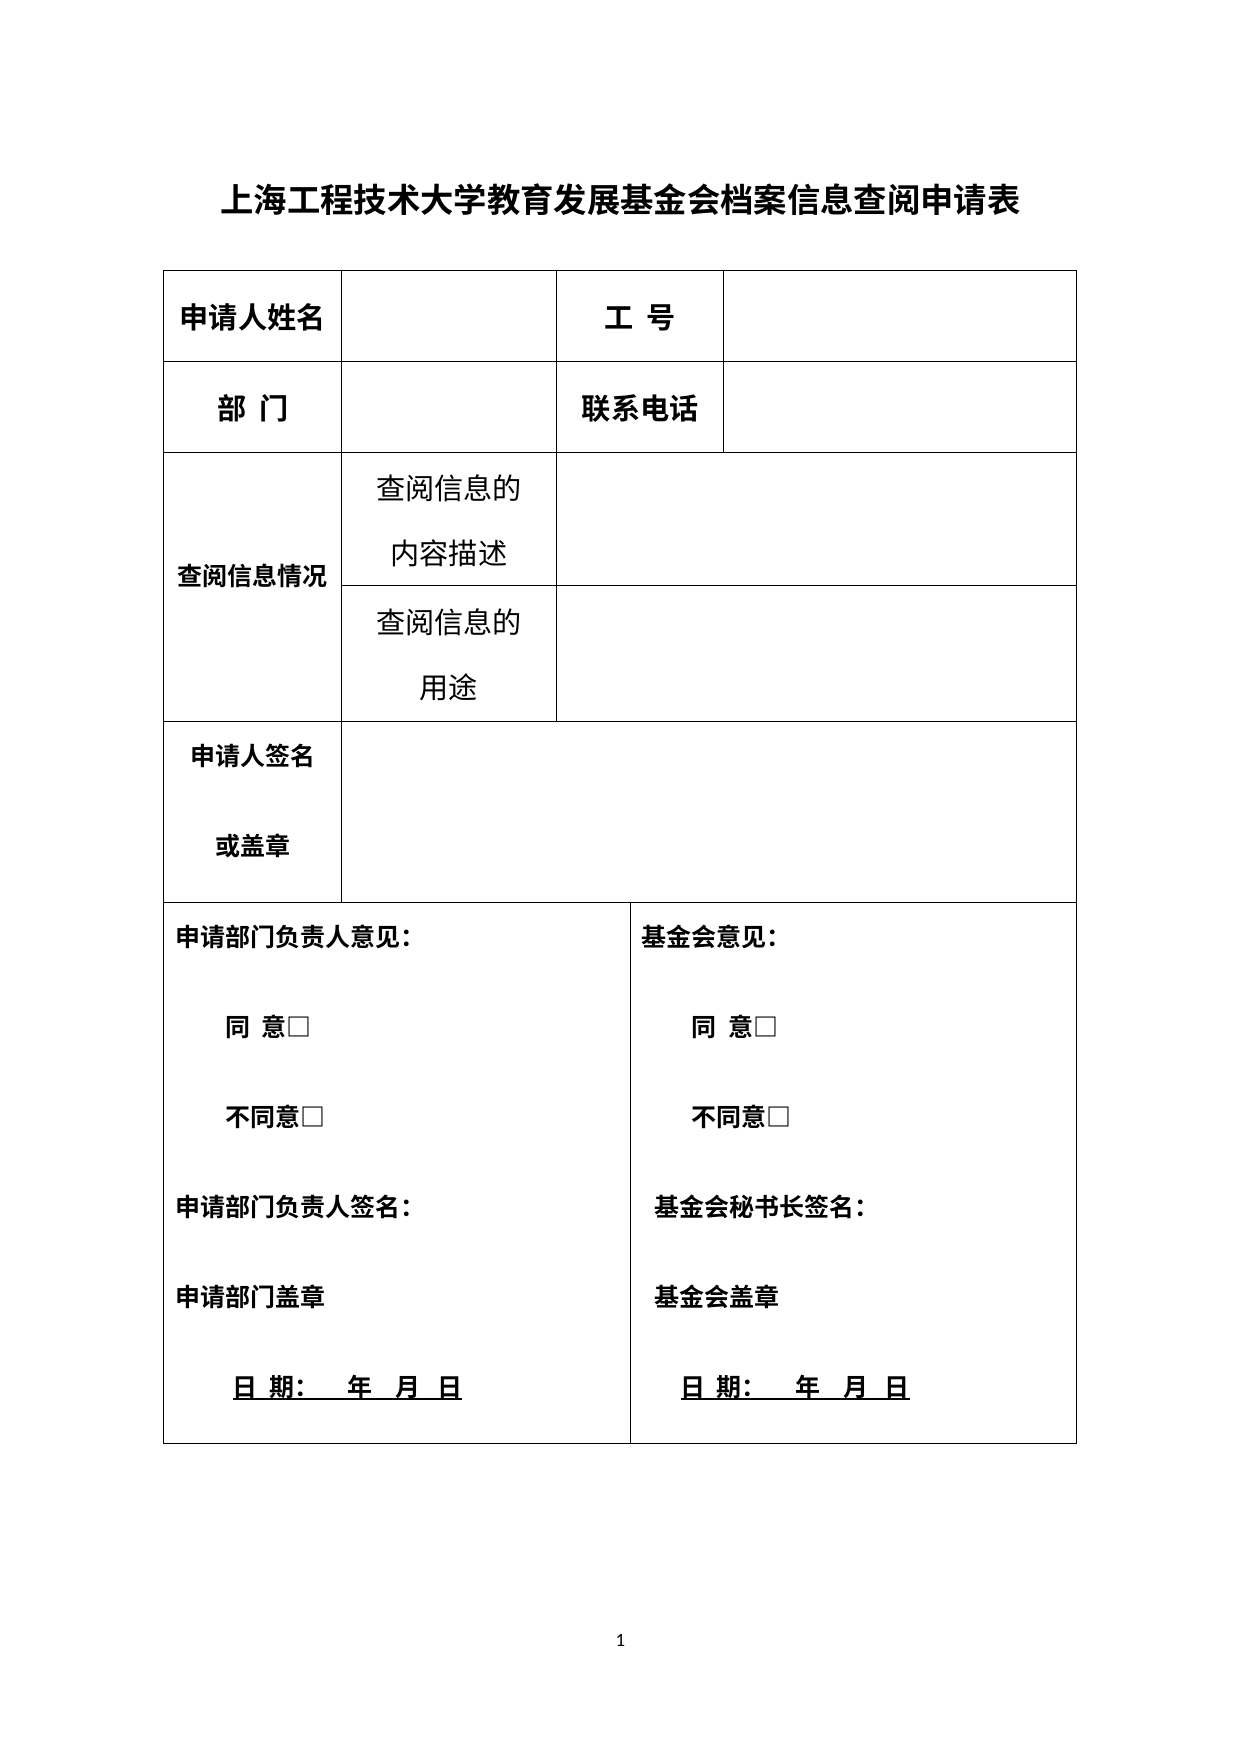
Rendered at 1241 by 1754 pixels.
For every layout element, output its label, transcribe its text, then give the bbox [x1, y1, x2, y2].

table_cell 查阅信息情况 [164, 453, 341, 721]
table_cell 查阅信息的 用途 [342, 586, 556, 721]
table_cell [557, 453, 1076, 585]
table_header [342, 271, 556, 361]
table_cell [724, 362, 1076, 452]
table_cell 申请部门负责人意见： 同 意□ 不同意□ 申请部门负责人签名： 申请部门盖章 日 期： 年 月 日 [164, 903, 630, 1443]
table_cell 查阅信息的 内容描述 [342, 453, 556, 585]
table_cell [342, 722, 1076, 902]
table_cell 联系电话 [557, 362, 723, 452]
table_cell [342, 362, 556, 452]
table_cell 申请人签名 或盖章 [164, 722, 341, 902]
table_header 申请人姓名 [164, 271, 341, 361]
table_cell [557, 586, 1076, 721]
table_cell 基金会意见： 同 意□ 不同意□ 基金会秘书长签名： 基金会盖章 日 期： 年 月 日 [631, 903, 1076, 1443]
text 上海工程技术大学教育发展基金会档案信息查阅申请表 [187, 162, 1053, 224]
table_header 工 号 [557, 271, 723, 361]
table_cell 部 门 [164, 362, 341, 452]
table_header [724, 271, 1076, 361]
